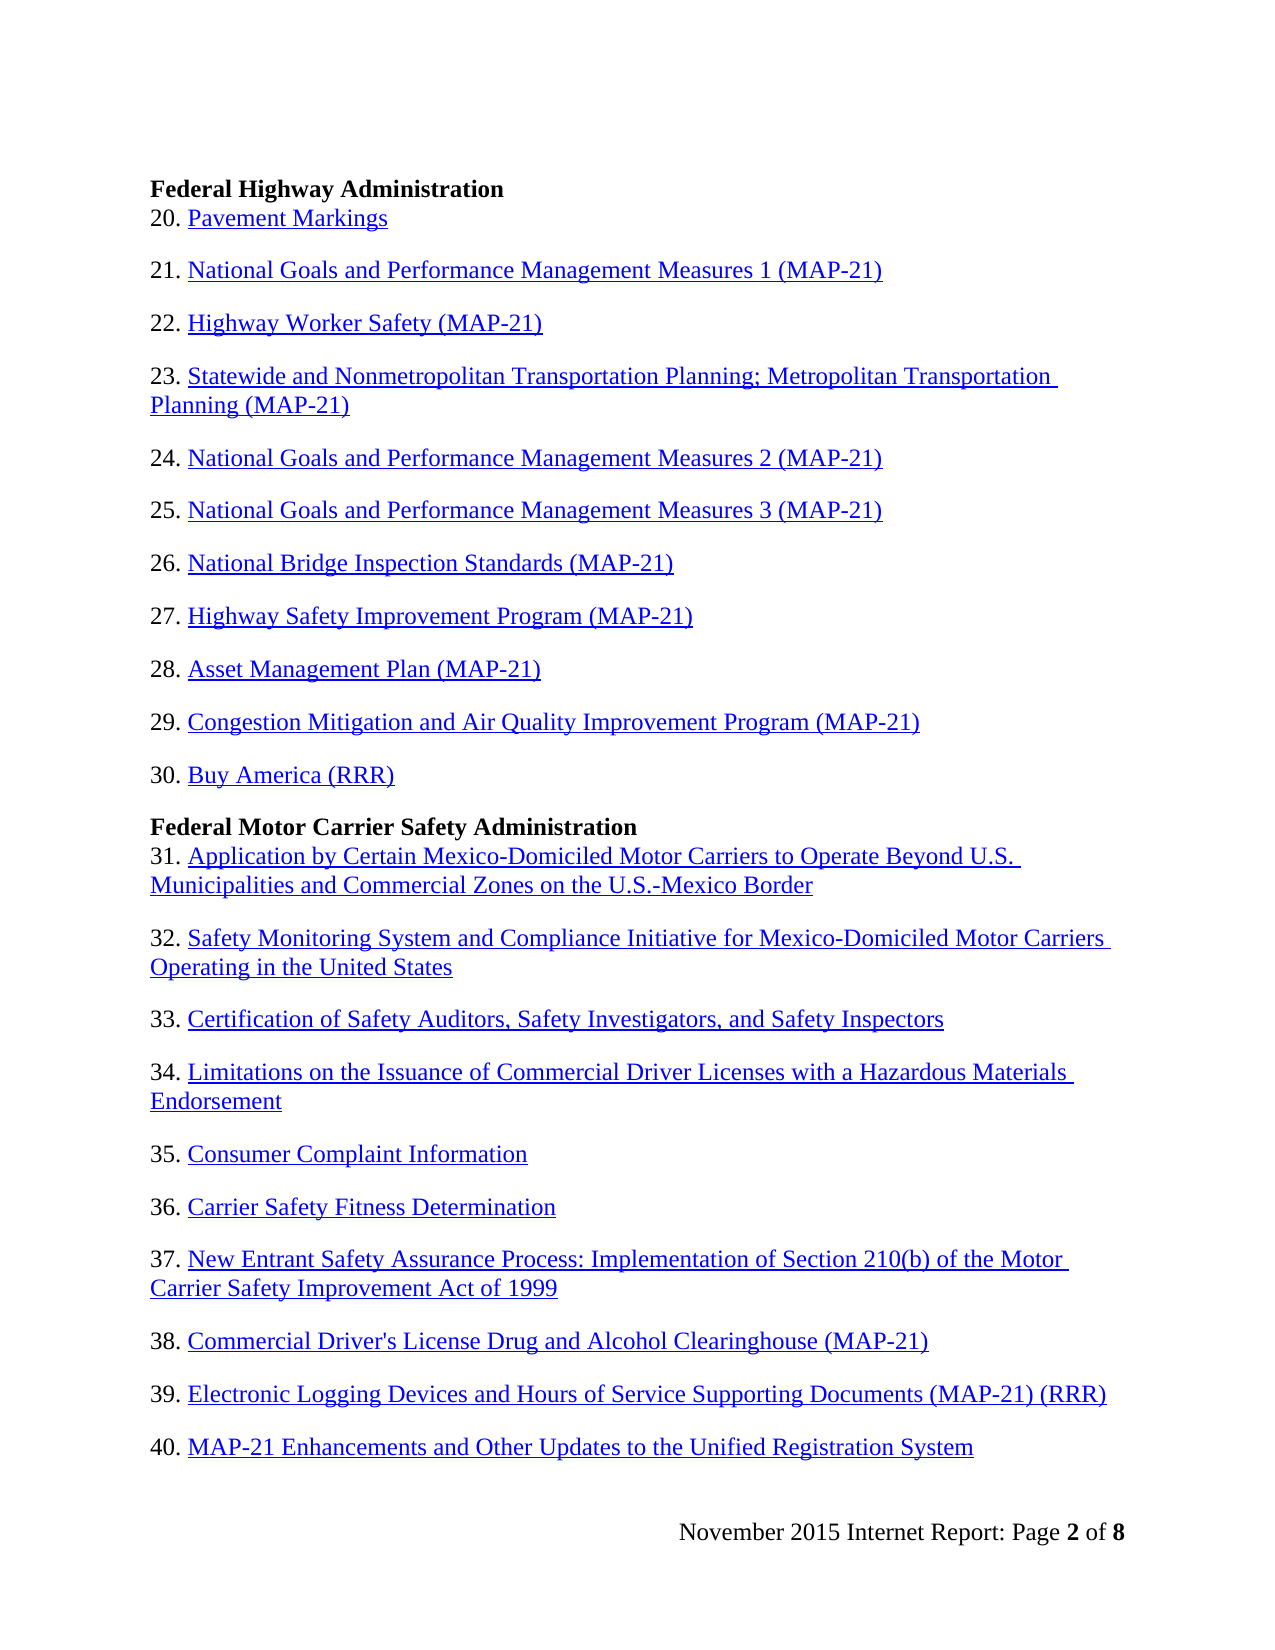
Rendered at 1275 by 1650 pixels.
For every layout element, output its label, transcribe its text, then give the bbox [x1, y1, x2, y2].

text 38. Commercial Driver's License Drug and Alcohol Clearinghouse (MAP-21) [150, 1326, 1125, 1355]
text 37. New Entrant Safety Assurance Process: Implementation of Section 210(b) of the Motor Carrier Safety Improvement Act of 1999 [150, 1244, 1125, 1302]
text 21. National Goals and Performance Management Measures 1 (MAP-21) [150, 256, 1125, 284]
text 28. Asset Management Plan (MAP-21) [150, 654, 1125, 683]
text 23. Statewide and Nonmetropolitan Transportation Planning; Metropolitan Transportation Planning (MAP-21) [150, 361, 1125, 419]
text 26. National Bridge Inspection Standards (MAP-21) [150, 548, 1125, 577]
text 36. Carrier Safety Fitness Determination [150, 1192, 1125, 1220]
text Federal Highway Administration [150, 174, 1125, 203]
text 24. National Goals and Performance Management Measures 2 (MAP-21) [150, 443, 1125, 472]
text 29. Congestion Mitigation and Air Quality Improvement Program (MAP-21) [150, 707, 1125, 736]
text 31. Application by Certain Mexico-Domiciled Motor Carriers to Operate Beyond U.S. Municipalities and Commercial Zones on the U.S.-Mexico Border [150, 841, 1125, 899]
text 22. Highway Worker Safety (MAP-21) [150, 308, 1125, 337]
text Federal Motor Carrier Safety Administration [150, 812, 1125, 841]
text 34. Limitations on the Issuance of Commercial Driver Licenses with a Hazardous Materials Endorsement [150, 1057, 1125, 1115]
text 33. Certification of Safety Auditors, Safety Investigators, and Safety Inspectors [150, 1004, 1125, 1033]
text 20. Pavement Markings [150, 203, 1125, 232]
text 32. Safety Monitoring System and Compliance Initiative for Mexico-Domiciled Motor Carriers Operating in the United States [150, 923, 1125, 980]
text 25. National Goals and Performance Management Measures 3 (MAP-21) [150, 496, 1125, 524]
text 39. Electronic Logging Devices and Hours of Service Supporting Documents (MAP-21) (RRR) [150, 1379, 1125, 1407]
text 30. Buy America (RRR) [150, 760, 1125, 788]
text 27. Highway Safety Improvement Program (MAP-21) [150, 601, 1125, 630]
text 35. Consumer Complaint Information [150, 1139, 1125, 1167]
text 40. MAP-21 Enhancements and Other Updates to the Unified Registration System [150, 1432, 1125, 1460]
